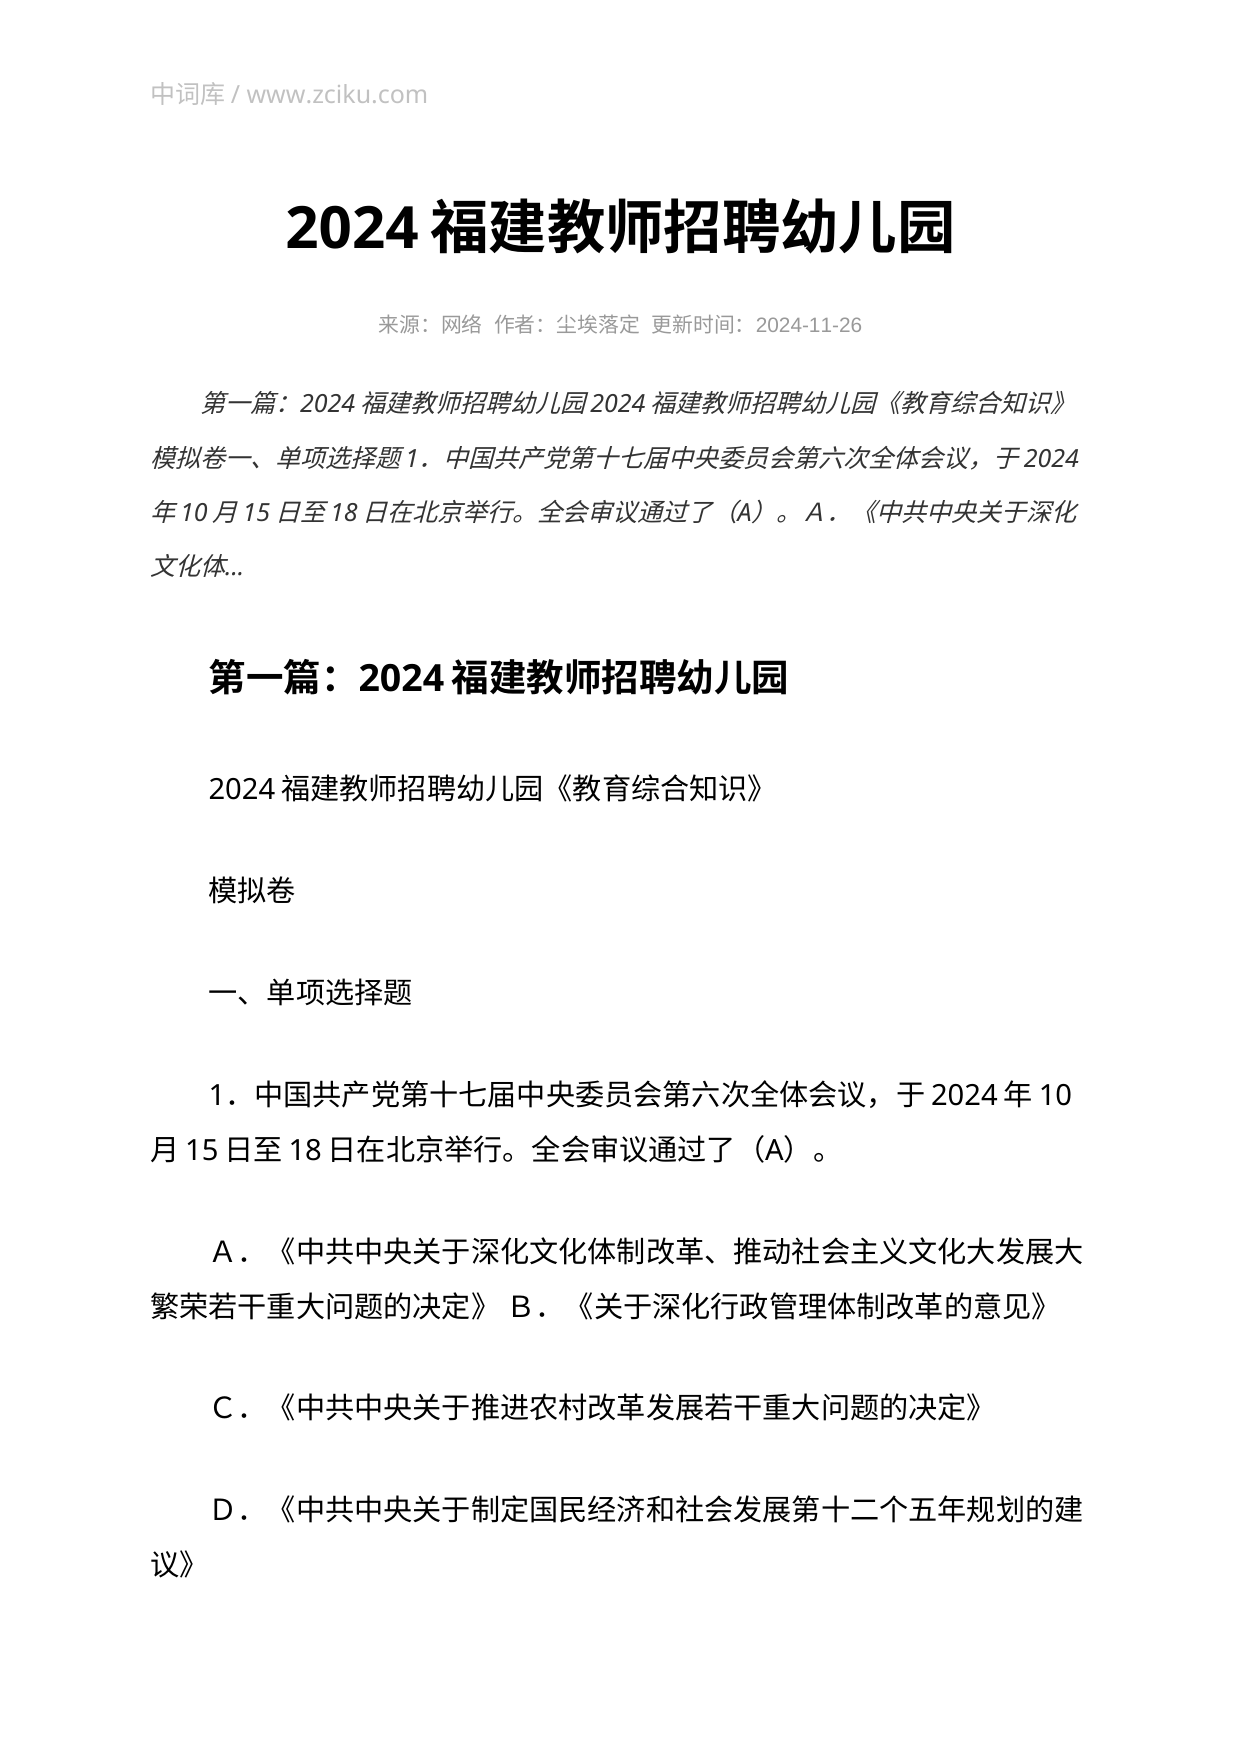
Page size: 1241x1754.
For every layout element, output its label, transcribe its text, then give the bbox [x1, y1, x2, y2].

subtitle 2024福建教师招聘幼儿园 [150, 181, 1090, 266]
text 第一篇：2024福建教师招聘幼儿园 [150, 648, 1090, 703]
text Ａ．《中共中央关于深化文化体制改革、推动社会主义文化大发展大繁荣若干重大问题的决定》 Ｂ．《关于深化行政管理体制改革的意见》 [150, 1228, 1090, 1325]
text 一、单项选择题 [150, 969, 1090, 1012]
text 第一篇：2024福建教师招聘幼儿园2024福建教师招聘幼儿园《教育综合知识》模拟卷一、单项选择题1．中国共产党第十七届中央委员会第六次全体会议，于2024年10月15日至18日在北京举行。全会审议通过了（A）。Ａ．《中共中央关于深化文化体... [150, 384, 1090, 583]
text 1．中国共产党第十七届中央委员会第六次全体会议，于2024年10月15日至18日在北京举行。全会审议通过了（A）。 [150, 1071, 1090, 1169]
text 模拟卷 [150, 868, 1090, 910]
text Ｄ．《中共中央关于制定国民经济和社会发展第十二个五年规划的建议》 [150, 1487, 1090, 1584]
text 2024福建教师招聘幼儿园《教育综合知识》 [150, 766, 1090, 808]
text 来源：网络 作者：尘埃落定 更新时间：2024-11-26 [150, 313, 1090, 337]
text Ｃ．《中共中央关于推进农村改革发展若干重大问题的决定》 [150, 1385, 1090, 1427]
